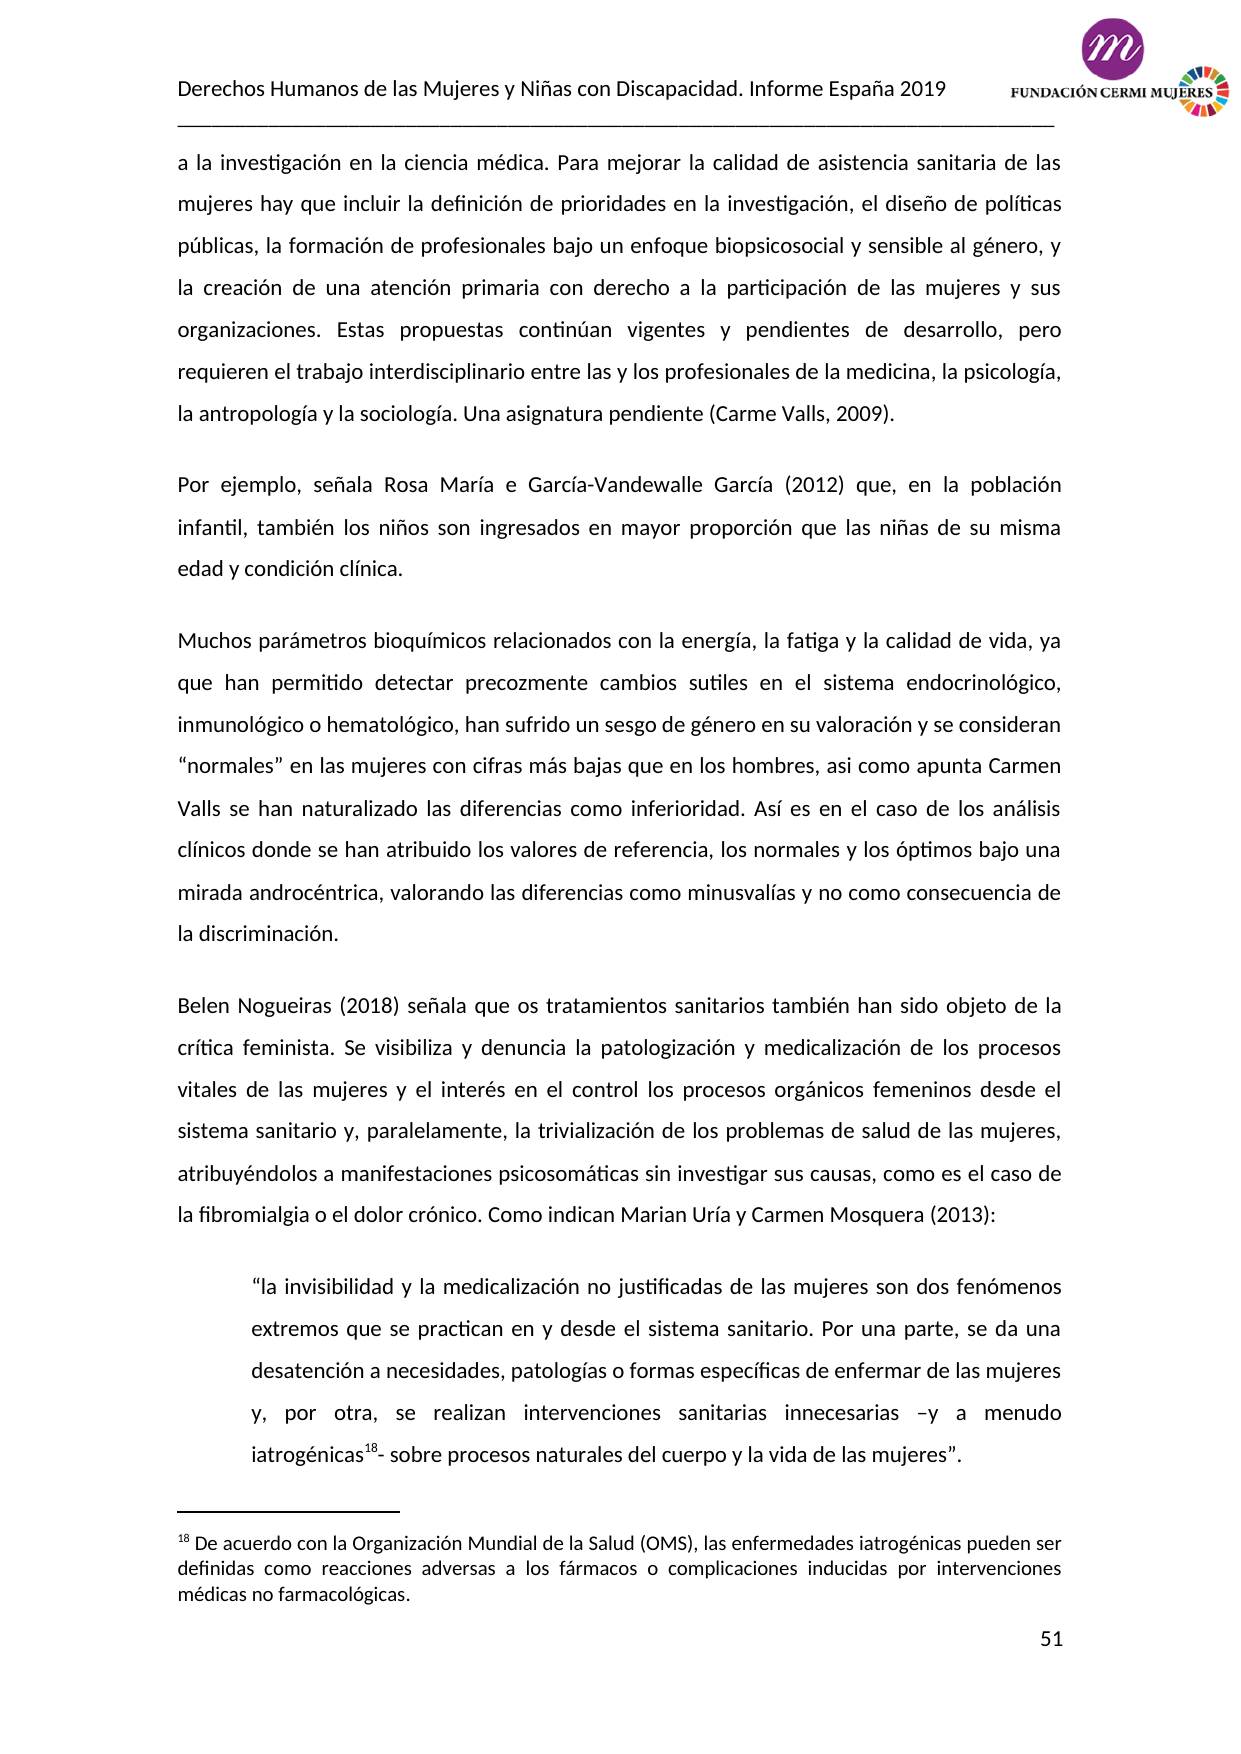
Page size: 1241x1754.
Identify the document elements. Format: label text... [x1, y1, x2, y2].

text Por ejemplo, señala Rosa María e García-Vandewalle García (2012) que, en la población infantil, también los niños son ingresados en mayor proporción que las niñas de su misma edad y condición clínica. [177, 471, 1063, 583]
text Muchos parámetros bioquímicos relacionados con la energía, la fatiga y la calidad de vida, ya que han permitido detectar precozmente cambios sutiles en el sistema endocrinológico, inmunológico o hematológico, han sufrido un sesgo de género en su valoración y se consideran “normales” en las mujeres con cifras más bajas que en los hombres, asi como apunta Carmen Valls se han naturalizado las diferencias como inferioridad. Así es en el caso de los análisis clínicos donde se han atribuido los valores de referencia, los normales y los óptimos bajo una mirada androcéntrica, valorando las diferencias como minusvalías y no como consecuencia de la discriminación. [177, 626, 1063, 948]
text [177, 148, 1063, 427]
text “la invisibilidad y la medicalización no justificadas de las mujeres son dos fenómenos extremos que se practican en y desde el sistema sanitario. Por una parte, se da una desatención a necesidades, patologías o formas específicas de enfermar de las mujeres y, por otra, se realizan intervenciones sanitarias innecesarias –y a menudo iatrogénicas- sobre procesos naturales del cuerpo y la vida de las mujeres”. [251, 1272, 1063, 1468]
text Belen Nogueiras (2018) señala que os tratamientos sanitarios también han sido objeto de la crítica feminista. Se visibiliza y denuncia la patologización y medicalización de los procesos vitales de las mujeres y el interés en el control los procesos orgánicos femeninos desde el sistema sanitario y, paralelamente, la trivialización de los problemas de salud de las mujeres, atribuyéndolos a manifestaciones psicosomáticas sin investigar sus causas, como es el caso de la fibromialgia o el dolor crónico. Como indican Marian Uría y Carmen Mosquera (2013): [177, 991, 1063, 1229]
picture [1009, 4, 1231, 131]
